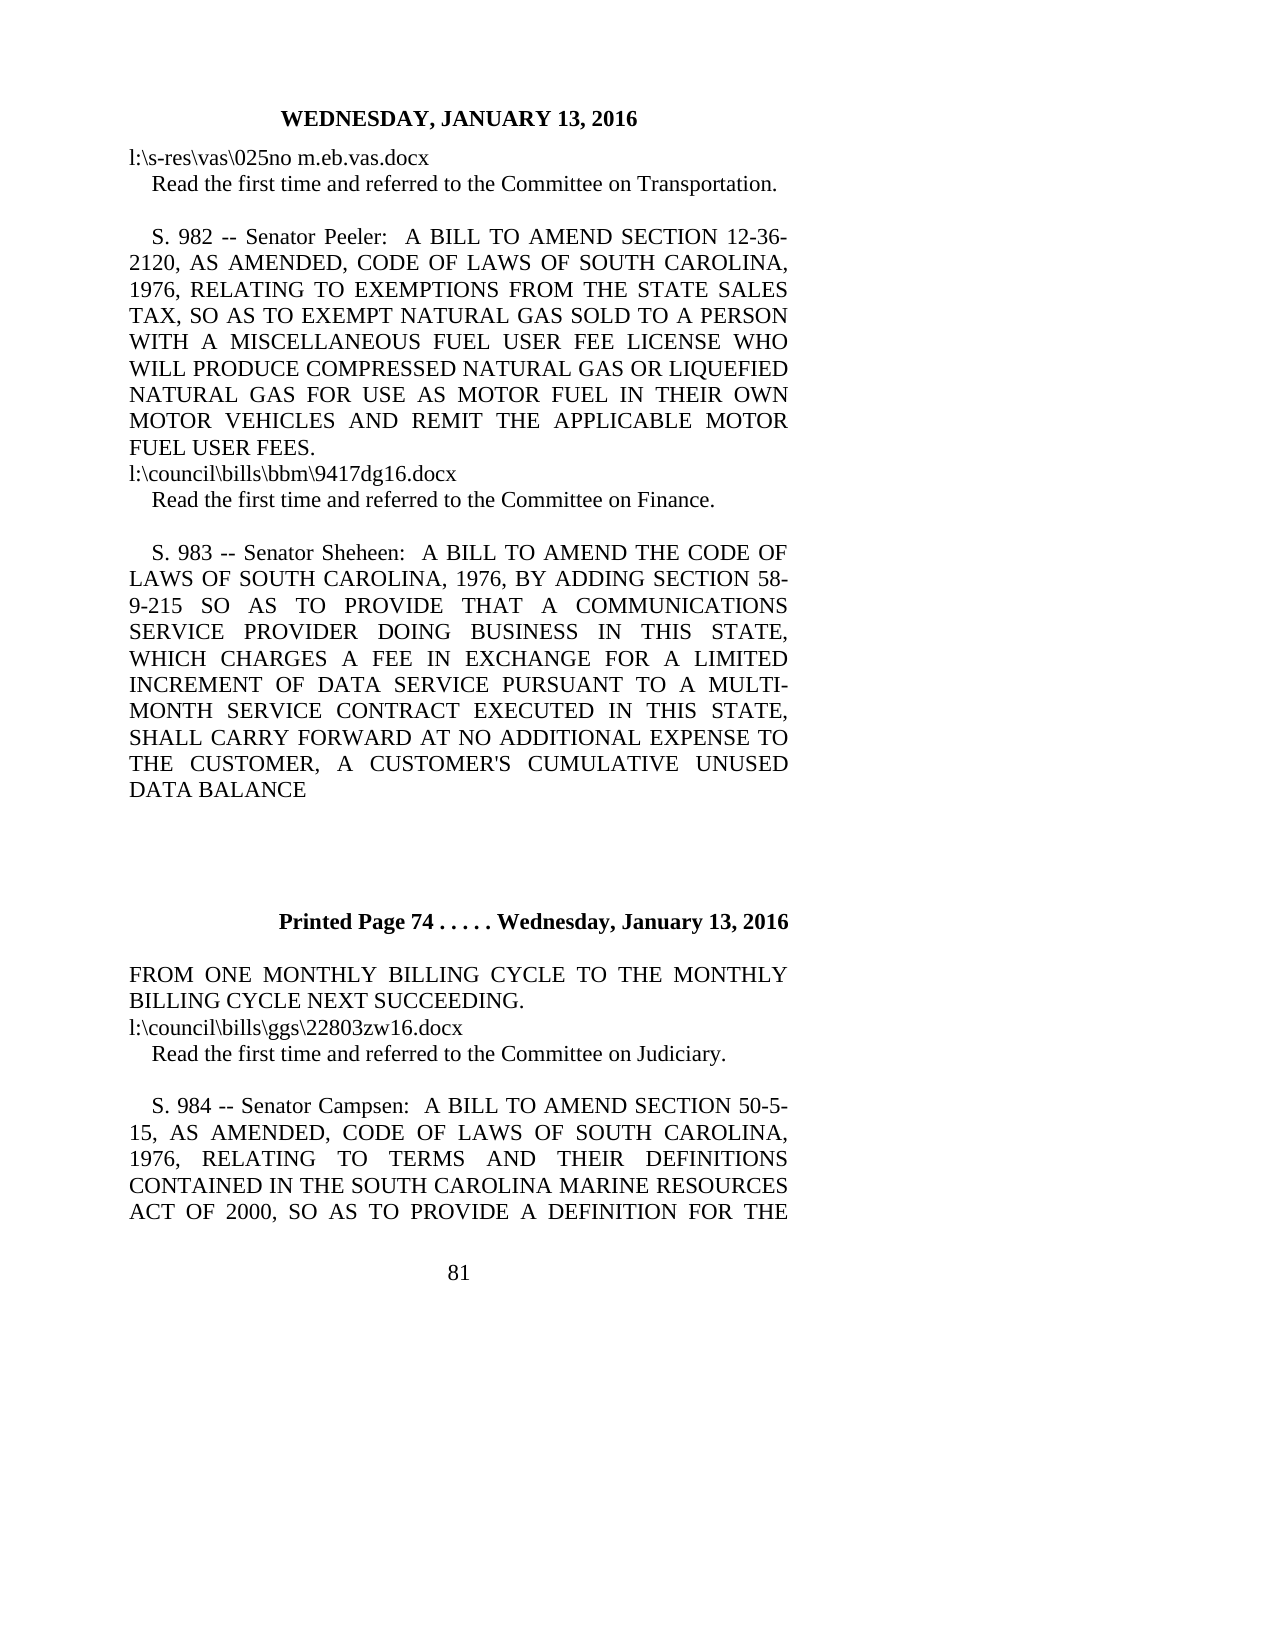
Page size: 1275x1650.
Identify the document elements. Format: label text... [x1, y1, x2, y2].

text S. 983 -- Senator Sheheen: A BILL TO AMEND THE CODE OF LAWS OF SOUTH CAROLINA, 1976, BY ADDING SECTION 58-9-215 SO AS TO PROVIDE THAT A COMMUNICATIONS SERVICE PROVIDER DOING BUSINESS IN THIS STATE, WHICH CHARGES A FEE IN EXCHANGE FOR A LIMITED INCREMENT OF DATA SERVICE PURSUANT TO A MULTI-MONTH SERVICE CONTRACT EXECUTED IN THIS STATE, SHALL CARRY FORWARD AT NO ADDITIONAL EXPENSE TO THE CUSTOMER, A CUSTOMER'S CUMULATIVE UNUSED DATA BALANCE [129, 539, 789, 803]
text l:\council\bills\ggs\22803zw16.docx [129, 1013, 789, 1040]
text FROM ONE MONTHLY BILLING CYCLE TO THE MONTHLY BILLING CYCLE NEXT SUCCEEDING. [129, 961, 789, 1013]
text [129, 1093, 789, 1224]
text Read the first time and referred to the Committee on Finance. [129, 486, 789, 513]
text Read the first time and referred to the Committee on Transportation. [129, 170, 789, 197]
text Printed Page 74 . . . . . Wednesday, January 13, 2016 [129, 908, 789, 934]
text Read the first time and referred to the Committee on Judiciary. [129, 1040, 789, 1066]
text l:\s-res\vas\025no m.eb.vas.docx [129, 144, 789, 170]
text l:\council\bills\bbm\9417dg16.docx [129, 460, 789, 486]
text S. 982 -- Senator Peeler: A BILL TO AMEND SECTION 12-36-2120, AS AMENDED, CODE OF LAWS OF SOUTH CAROLINA, 1976, RELATING TO EXEMPTIONS FROM THE STATE SALES TAX, SO AS TO EXEMPT NATURAL GAS SOLD TO A PERSON WITH A MISCELLANEOUS FUEL USER FEE LICENSE WHO WILL PRODUCE COMPRESSED NATURAL GAS OR LIQUEFIED NATURAL GAS FOR USE AS MOTOR FUEL IN THEIR OWN MOTOR VEHICLES AND REMIT THE APPLICABLE MOTOR FUEL USER FEES. [129, 223, 789, 460]
